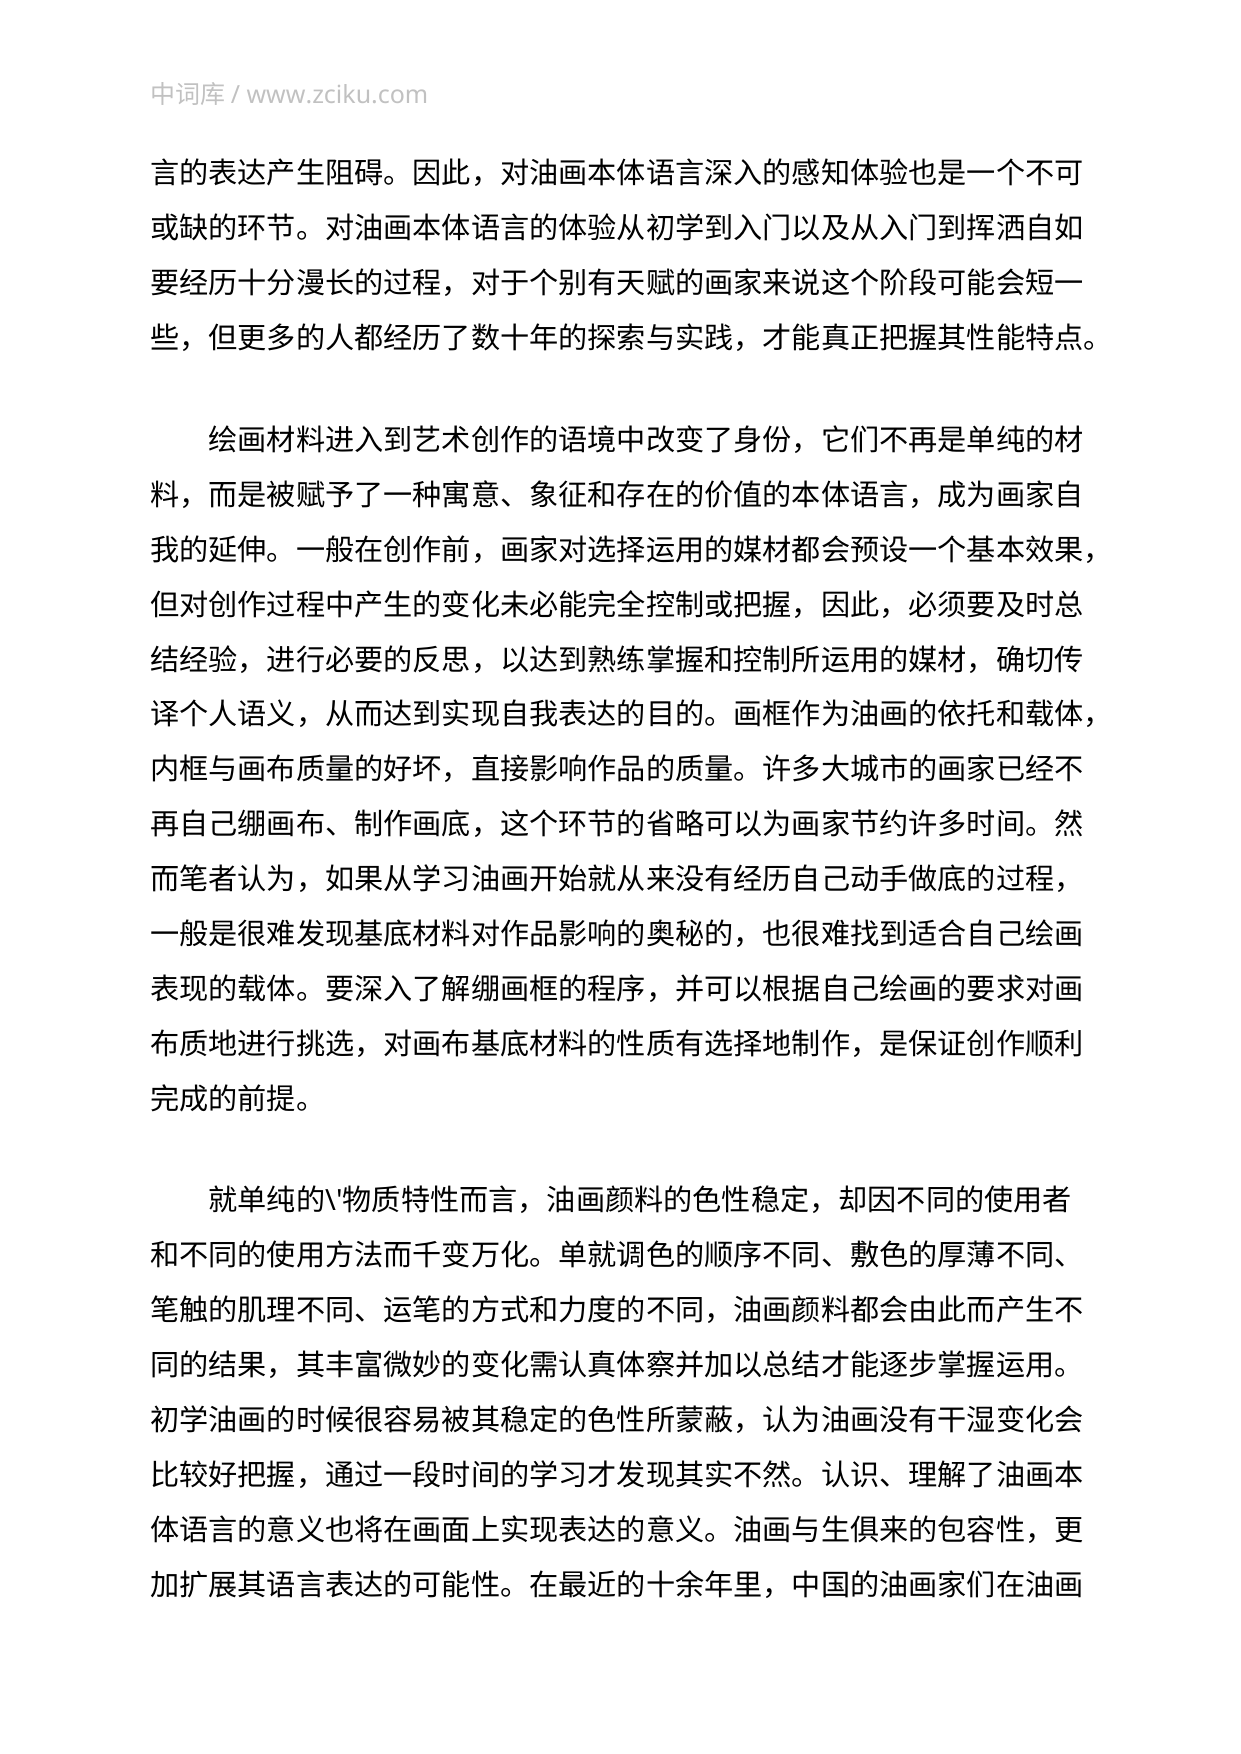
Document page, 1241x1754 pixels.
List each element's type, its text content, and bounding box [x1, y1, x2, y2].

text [150, 150, 1090, 357]
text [150, 1177, 1090, 1604]
text 绘画材料进入到艺术创作的语境中改变了身份，它们不再是单纯的材料，而是被赋予了一种寓意、象征和存在的价值的本体语言，成为画家自我的延伸。一般在创作前，画家对选择运用的媒材都会预设一个基本效果，但对创作过程中产生的变化未必能完全控制或把握，因此，必须要及时总结经验，进行必要的反思，以达到熟练掌握和控制所运用的媒材，确切传译个人语义，从而达到实现自我表达的目的。画框作为油画的依托和载体，内框与画布质量的好坏，直接影响作品的质量。许多大城市的画家已经不再自己绷画布、制作画底，这个环节的省略可以为画家节约许多时间。然而笔者认为，如果从学习油画开始就从来没有经历自己动手做底的过程，一般是很难发现基底材料对作品影响的奥秘的，也很难找到适合自己绘画表现的载体。要深入了解绷画框的程序，并可以根据自己绘画的要求对画布质地进行挑选，对画布基底材料的性质有选择地制作，是保证创作顺利完成的前提。 [150, 416, 1090, 1117]
